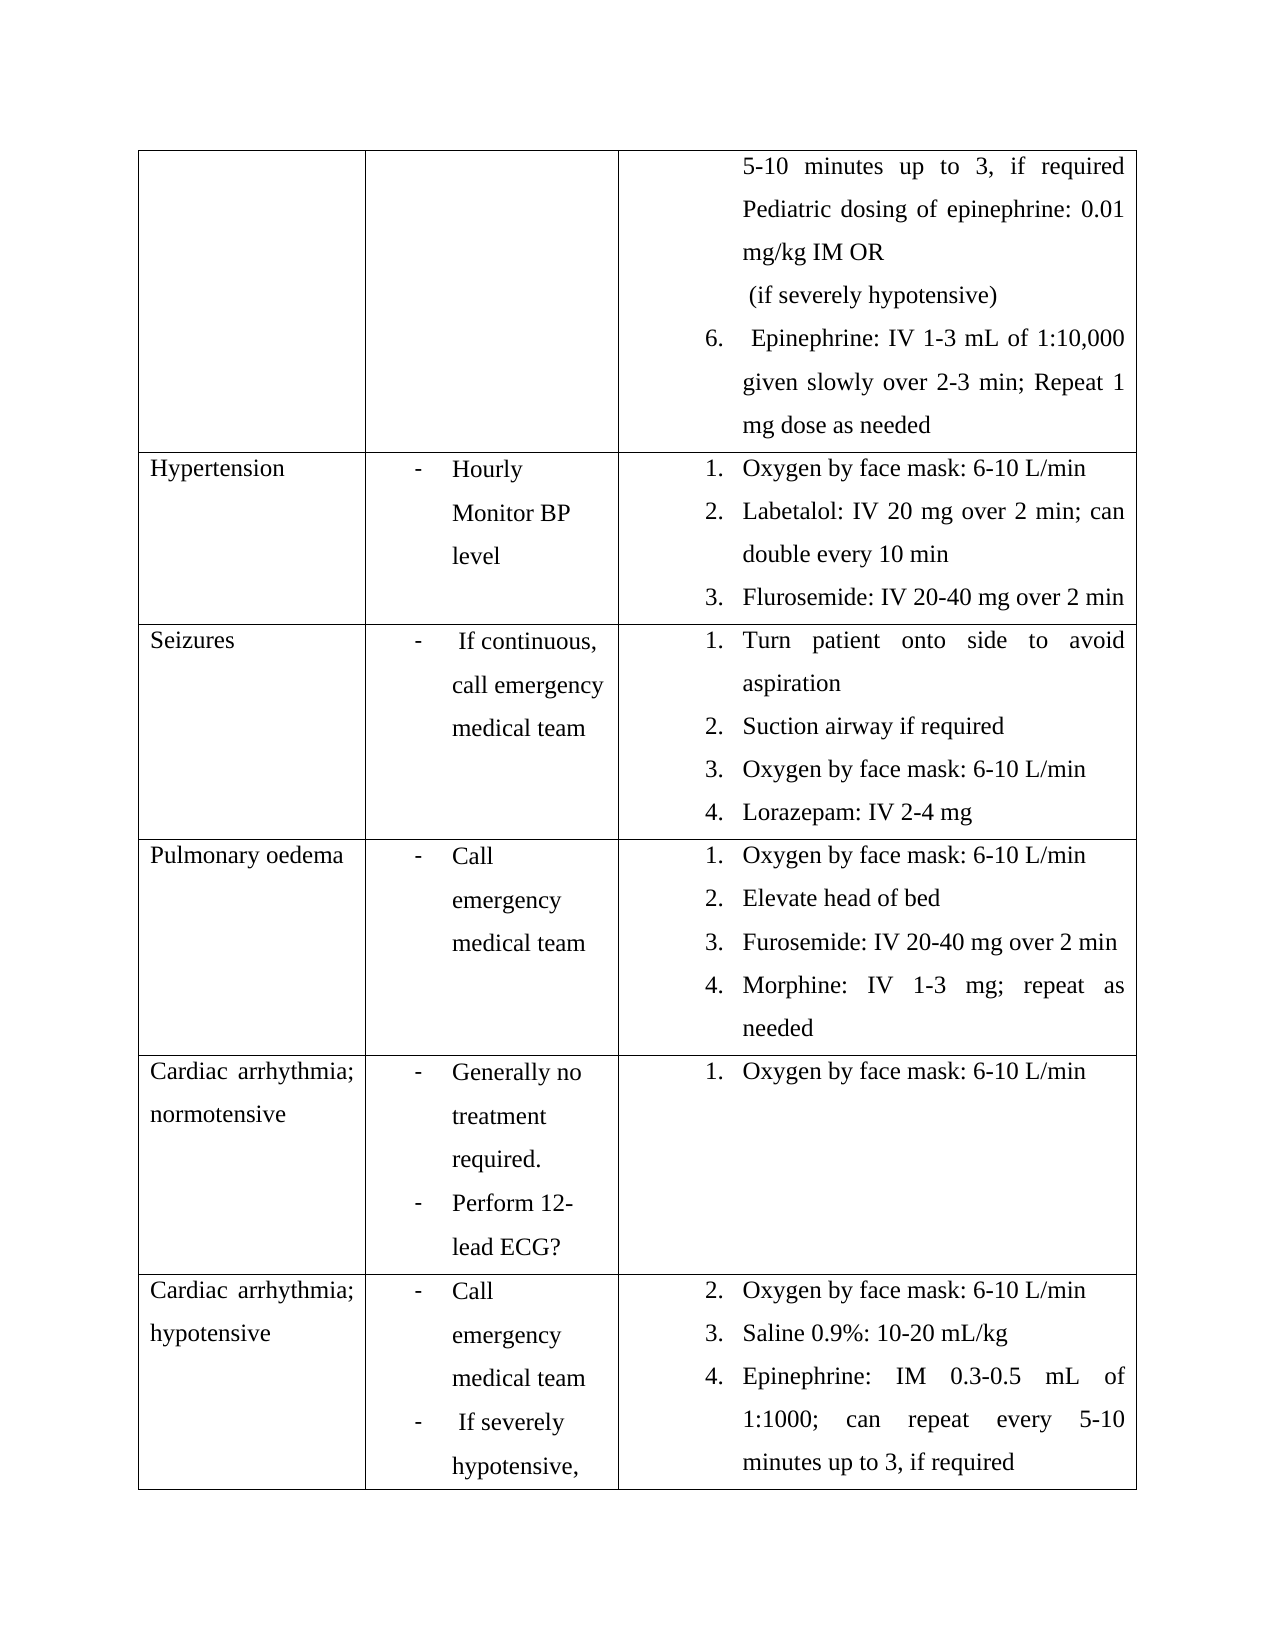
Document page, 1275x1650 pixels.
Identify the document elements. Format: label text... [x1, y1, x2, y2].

table_cell Pulmonary oedema [139, 840, 365, 1055]
table_cell Oxygen by face mask: 6-10 L/min [619, 1056, 1136, 1274]
table_cell Turn patient onto side to avoid aspiration Suction airway if required Oxygen by face mask: 6-10 L/min Lorazepam: IV 2-4 mg [619, 625, 1136, 839]
table_cell Hourly Monitor BP level [366, 453, 618, 624]
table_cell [366, 1275, 618, 1489]
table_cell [366, 151, 618, 452]
table_cell If continuous, call emergency medical team [366, 625, 618, 839]
table_cell Hypertension [139, 453, 365, 624]
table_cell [619, 151, 1136, 452]
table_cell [139, 1275, 365, 1489]
table_cell Generally no treatment required. Perform 12-lead ECG? [366, 1056, 618, 1274]
table_cell Oxygen by face mask: 6-10 L/min Elevate head of bed Furosemide: IV 20-40 mg over 2 min Morphine: IV 1-3 mg; repeat as needed [619, 840, 1136, 1055]
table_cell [139, 151, 365, 452]
table_cell Seizures [139, 625, 365, 839]
table_cell Oxygen by face mask: 6-10 L/min Labetalol: IV 20 mg over 2 min; can double every 10 min Flurosemide: IV 20-40 mg over 2 min [619, 453, 1136, 624]
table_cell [619, 1275, 1136, 1489]
table_cell Call emergency medical team [366, 840, 618, 1055]
table_cell Cardiac arrhythmia; normotensive [139, 1056, 365, 1274]
